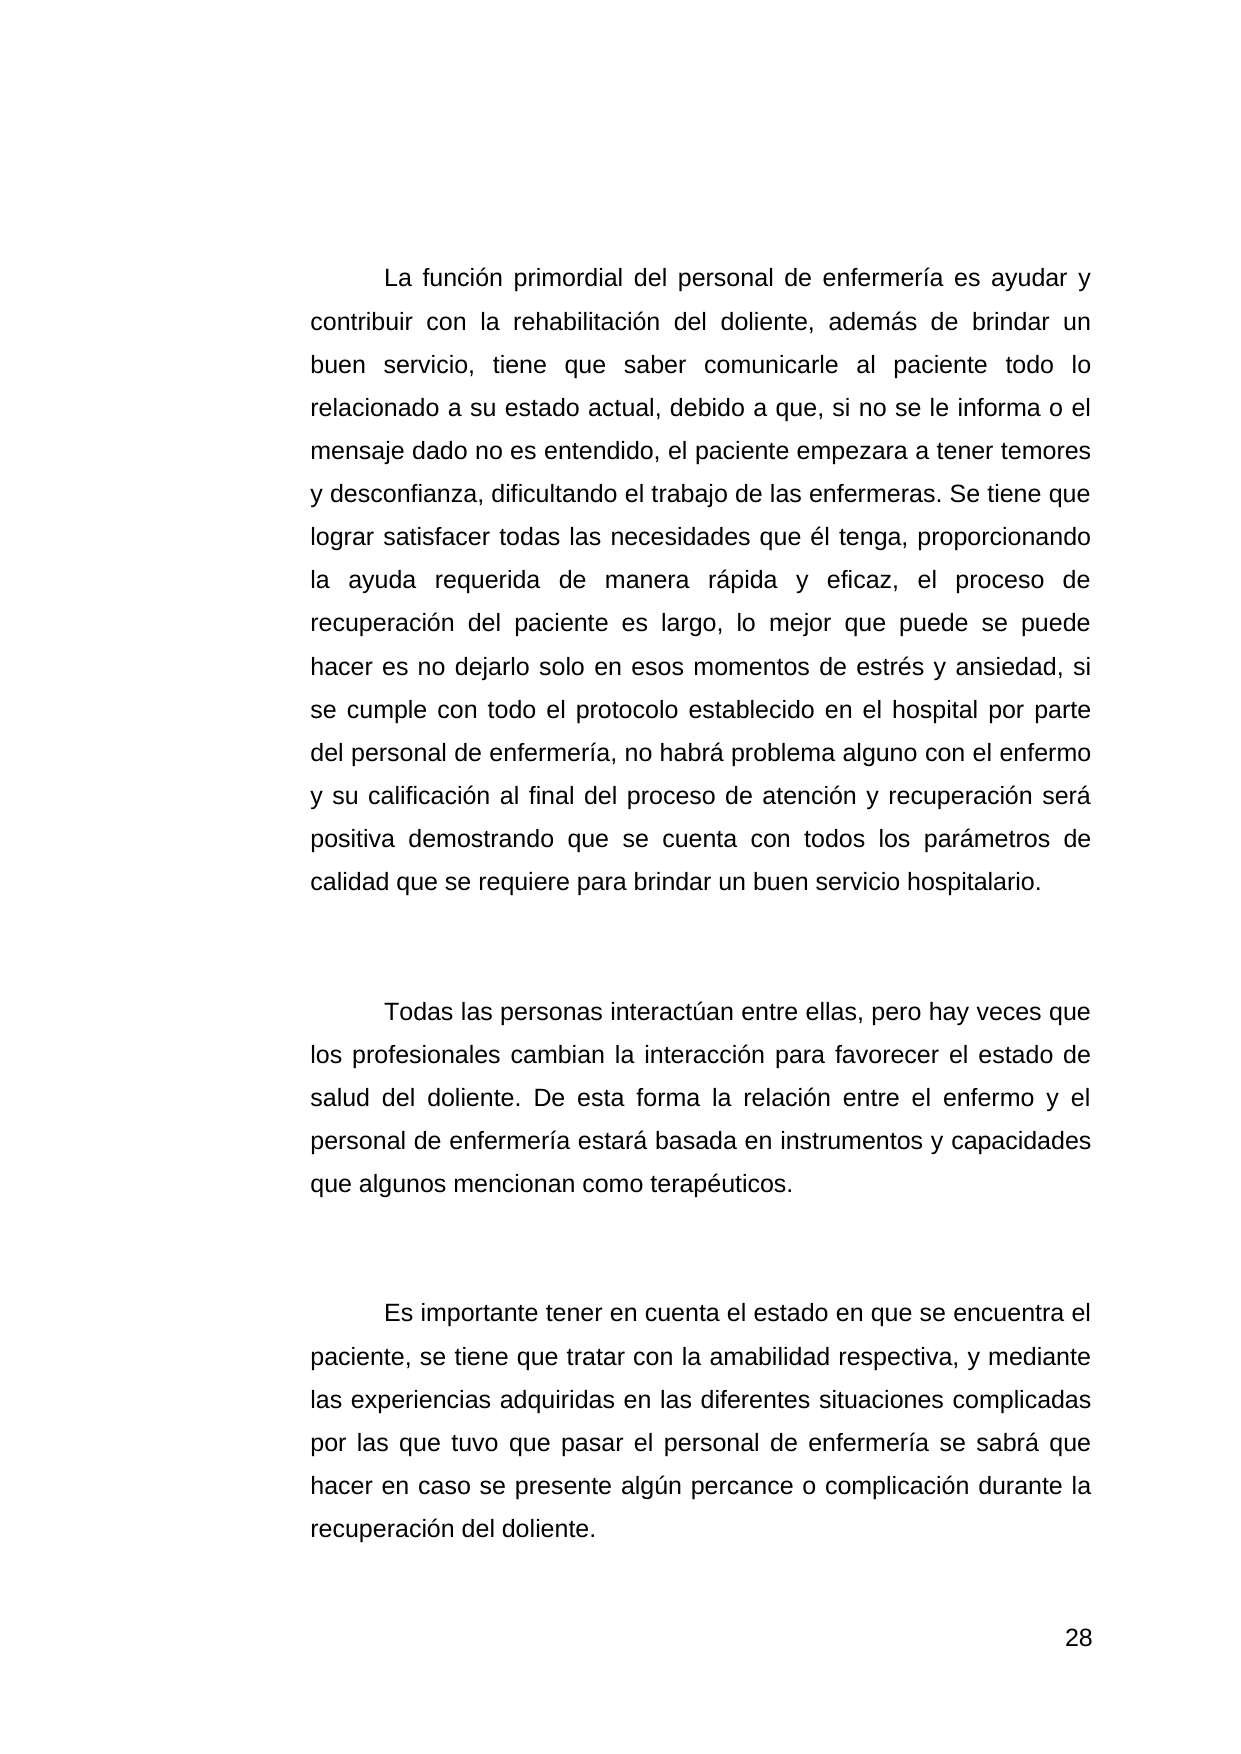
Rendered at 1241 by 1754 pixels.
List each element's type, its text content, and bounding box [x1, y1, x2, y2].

text Es importante tener en cuenta el estado en que se encuentra el paciente, se tiene que tratar con la amabilidad respectiva, y mediante las experiencias adquiridas en las diferentes situaciones complicadas por las que tuvo que pasar el personal de enfermería se sabrá que hacer en caso se presente algún percance o complicación durante la recuperación del doliente. [310, 1298, 1092, 1543]
text La función primordial del personal de enfermería es ayudar y contribuir con la rehabilitación del doliente, además de brindar un buen servicio, tiene que saber comunicarle al paciente todo lo relacionado a su estado actual, debido a que, si no se le informa o el mensaje dado no es entendido, el paciente empezara a tener temores y desconfianza, dificultando el trabajo de las enfermeras. Se tiene que lograr satisfacer todas las necesidades que él tenga, proporcionando la ayuda requerida de manera rápida y eficaz, el proceso de recuperación del paciente es largo, lo mejor que puede se puede hacer es no dejarlo solo en esos momentos de estrés y ansiedad, si se cumple con todo el protocolo establecido en el hospital por parte del personal de enfermería, no habrá problema alguno con el enfermo y su calificación al final del proceso de atención y recuperación será positiva demostrando que se cuenta con todos los parámetros de calidad que se requiere para brindar un buen servicio hospitalario. [310, 263, 1092, 896]
text Todas las personas interactúan entre ellas, pero hay veces que los profesionales cambian la interacción para favorecer el estado de salud del doliente. De esta forma la relación entre el enfermo y el personal de enfermería estará basada en instrumentos y capacidades que algunos mencionan como terapéuticos. [310, 997, 1092, 1198]
